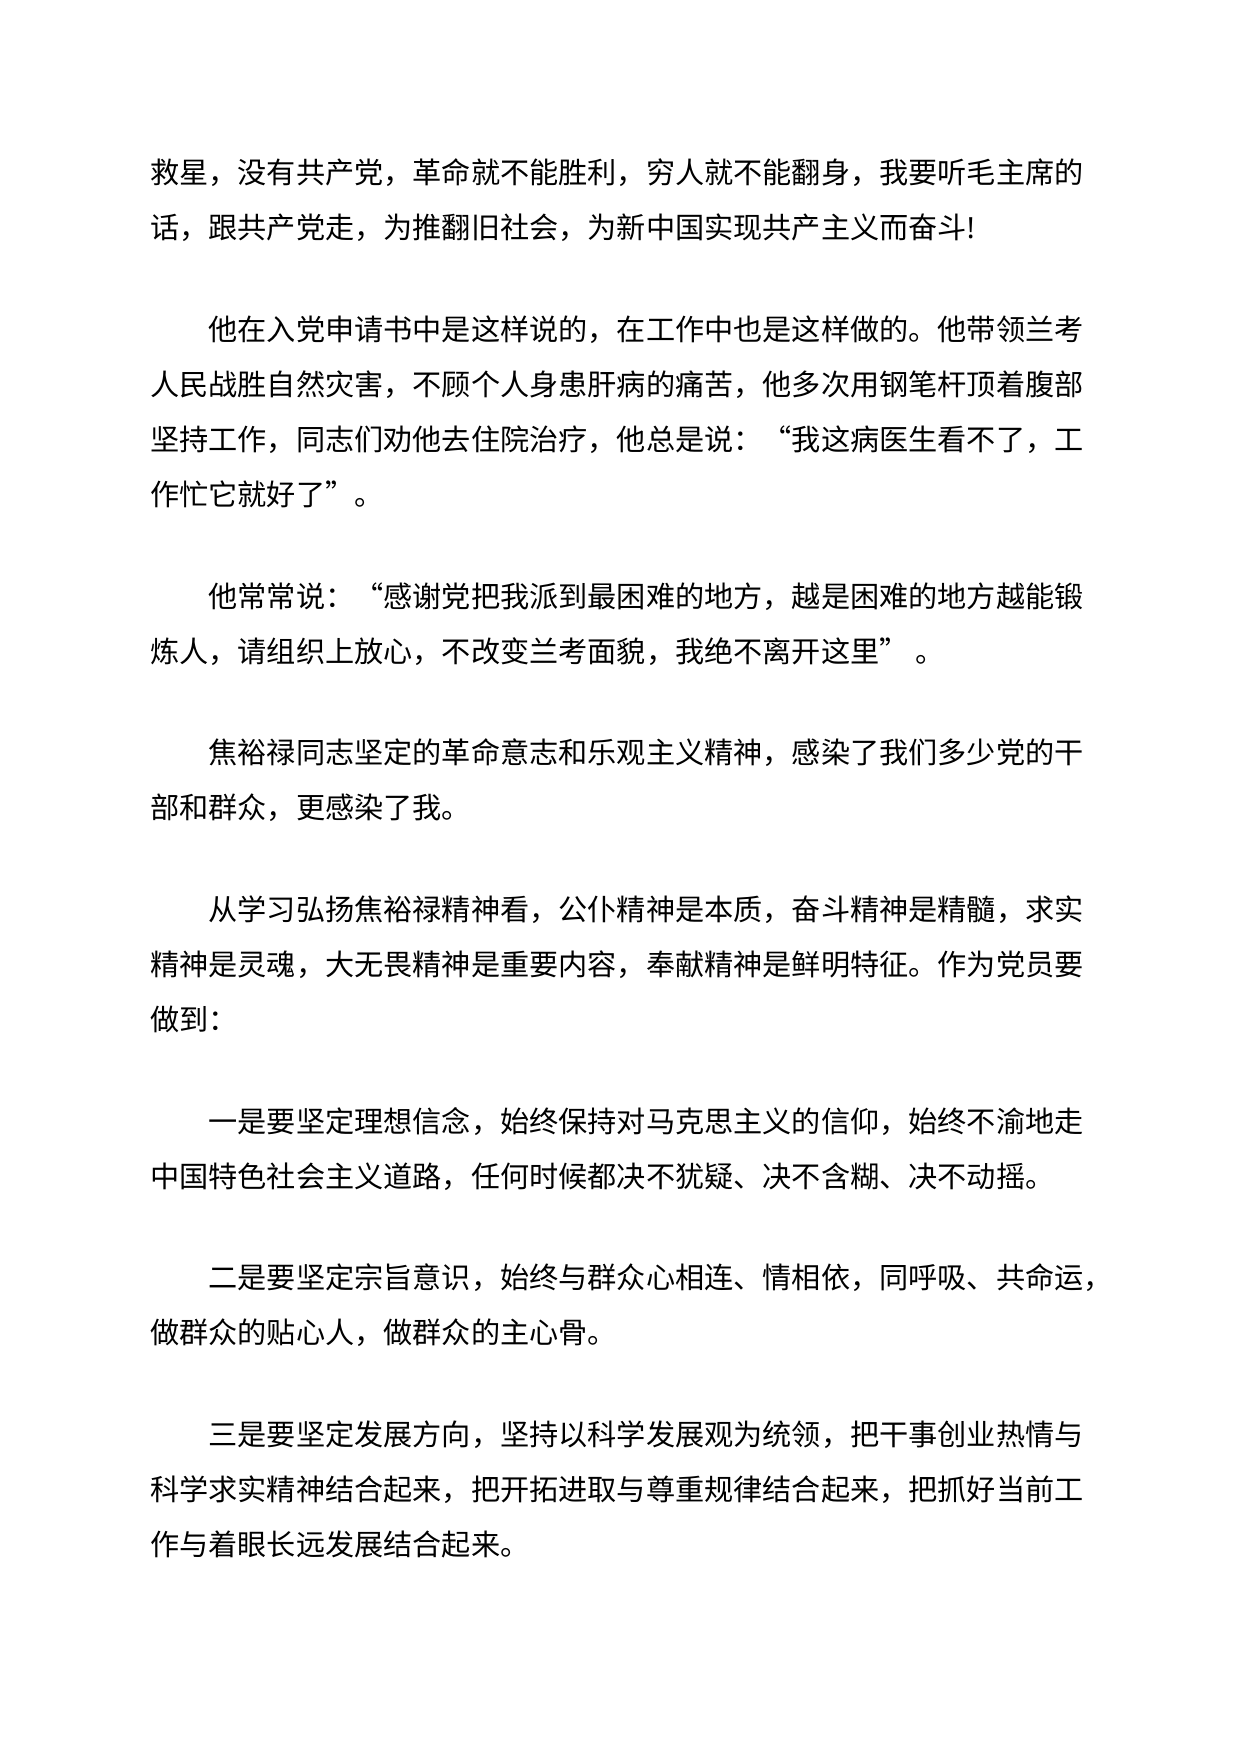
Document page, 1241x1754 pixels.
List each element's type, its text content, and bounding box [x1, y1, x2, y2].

text 二是要坚定宗旨意识，始终与群众心相连、情相依，同呼吸、共命运，做群众的贴心人，做群众的主心骨。 [150, 1255, 1090, 1352]
text 他常常说：“感谢党把我派到最困难的地方，越是困难的地方越能锻炼人，请组织上放心，不改变兰考面貌，我绝不离开这里” 。 [150, 573, 1090, 671]
text 一是要坚定理想信念，始终保持对马克思主义的信仰，始终不渝地走中国特色社会主义道路，任何时候都决不犹疑、决不含糊、决不动摇。 [150, 1098, 1090, 1195]
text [150, 150, 1090, 247]
text 从学习弘扬焦裕禄精神看，公仆精神是本质，奋斗精神是精髓，求实精神是灵魂，大无畏精神是重要内容，奉献精神是鲜明特征。作为党员要做到： [150, 887, 1090, 1039]
text 三是要坚定发展方向，坚持以科学发展观为统领，把干事创业热情与科学求实精神结合起来，把开拓进取与尊重规律结合起来，把抓好当前工作与着眼长远发展结合起来。 [150, 1412, 1090, 1564]
text 焦裕禄同志坚定的革命意志和乐观主义精神，感染了我们多少党的干部和群众，更感染了我。 [150, 730, 1090, 827]
text 他在入党申请书中是这样说的，在工作中也是这样做的。他带领兰考人民战胜自然灾害，不顾个人身患肝病的痛苦，他多次用钢笔杆顶着腹部坚持工作，同志们劝他去住院治疗，他总是说：“我这病医生看不了，工作忙它就好了”。 [150, 307, 1090, 514]
